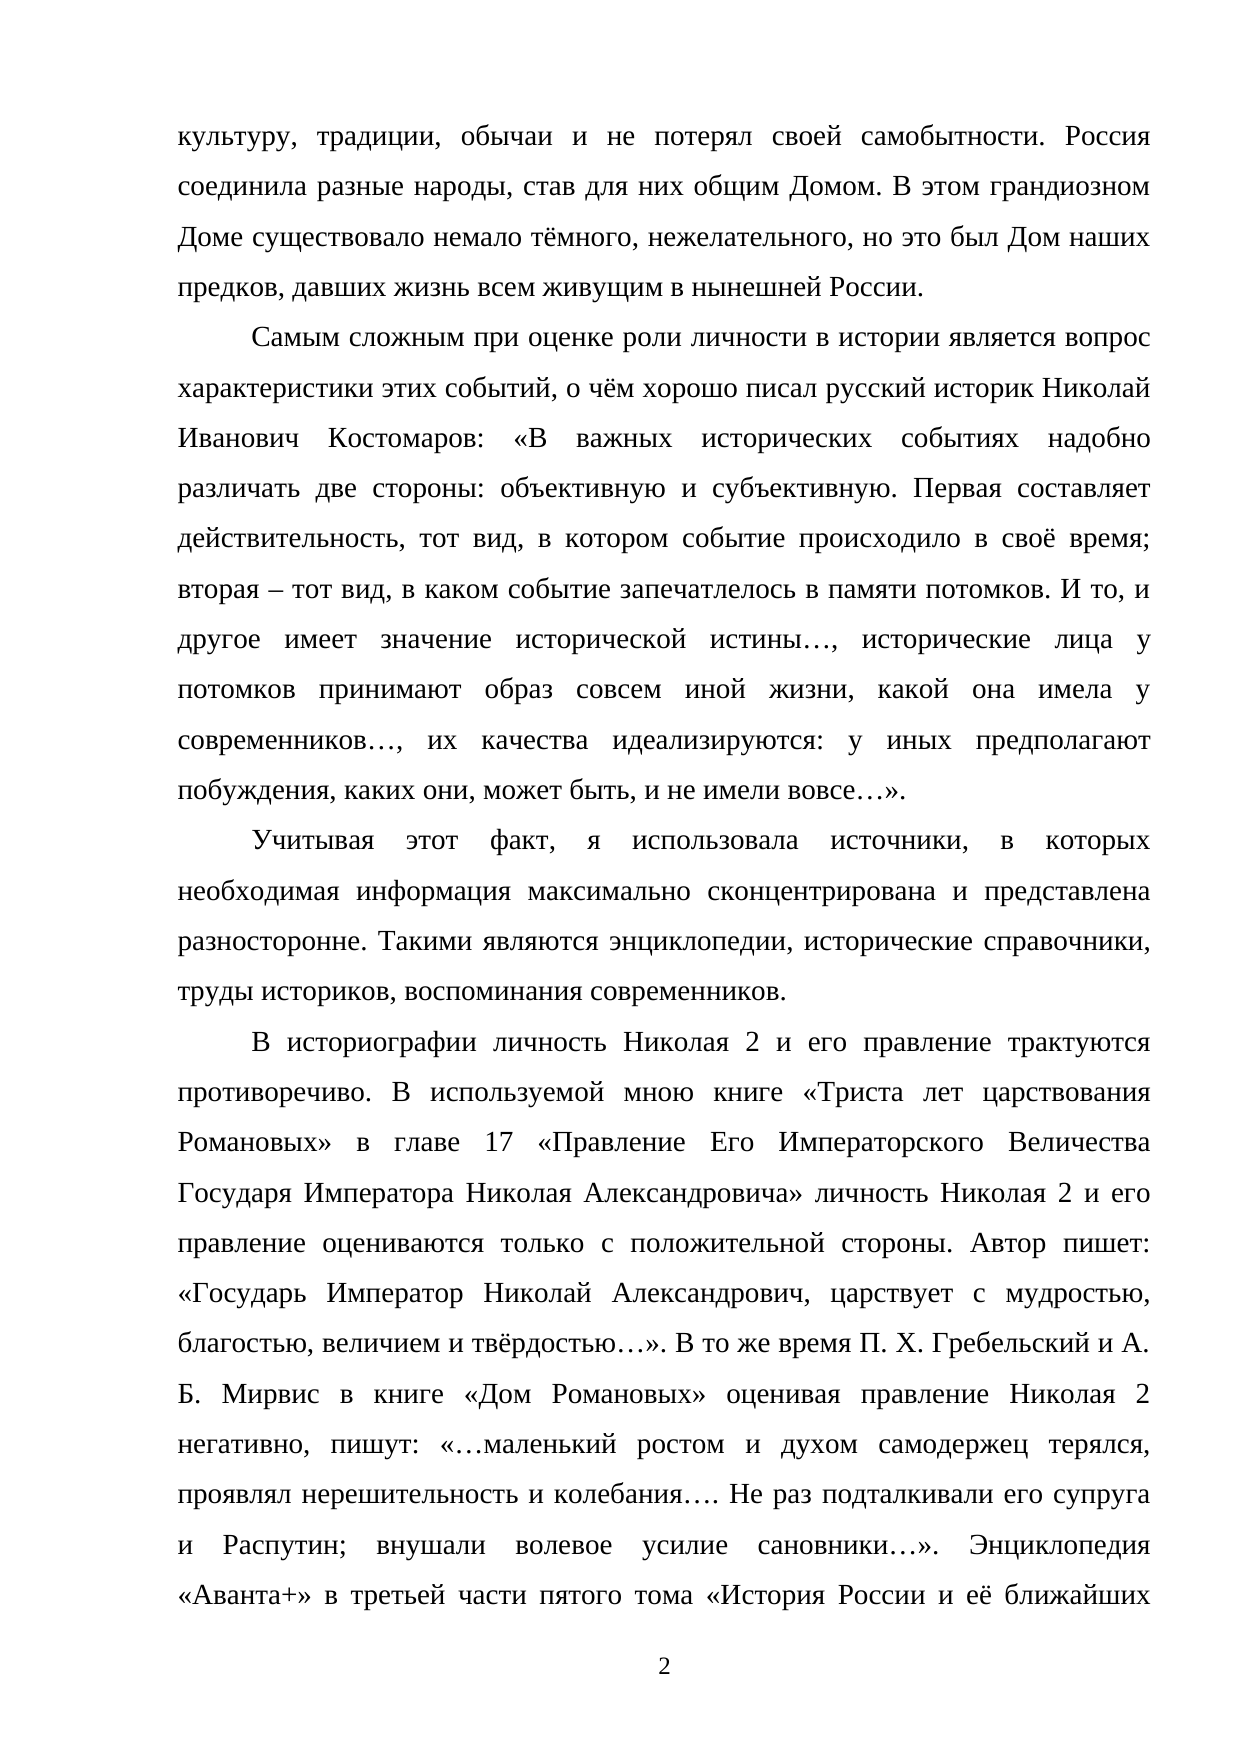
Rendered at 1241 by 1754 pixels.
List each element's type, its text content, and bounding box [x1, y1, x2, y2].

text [177, 118, 1152, 303]
text Самым сложным при оценке роли личности в истории является вопрос характеристики этих событий, о чём хорошо писал русский историк Николай Иванович Костомаров: «В важных исторических событиях надобно различать две стороны: объективную и субъективную. Первая составляет действительность, тот вид, в котором событие происходило в своё время; вторая – тот вид, в каком событие запечатлелось в памяти потомков. И то, и другое имеет значение исторической истины…, исторические лица у потомков принимают образ совсем иной жизни, какой она имела у современников…, их качества идеализируются: у иных предполагают побуждения, каких они, может быть, и не имели вовсе…». [177, 319, 1152, 806]
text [177, 1024, 1152, 1611]
text Учитывая этот факт, я использовала источники, в которых необходимая информация максимально сконцентрирована и представлена разносторонне. Такими являются энциклопедии, исторические справочники, труды историков, воспоминания современников. [177, 822, 1152, 1007]
